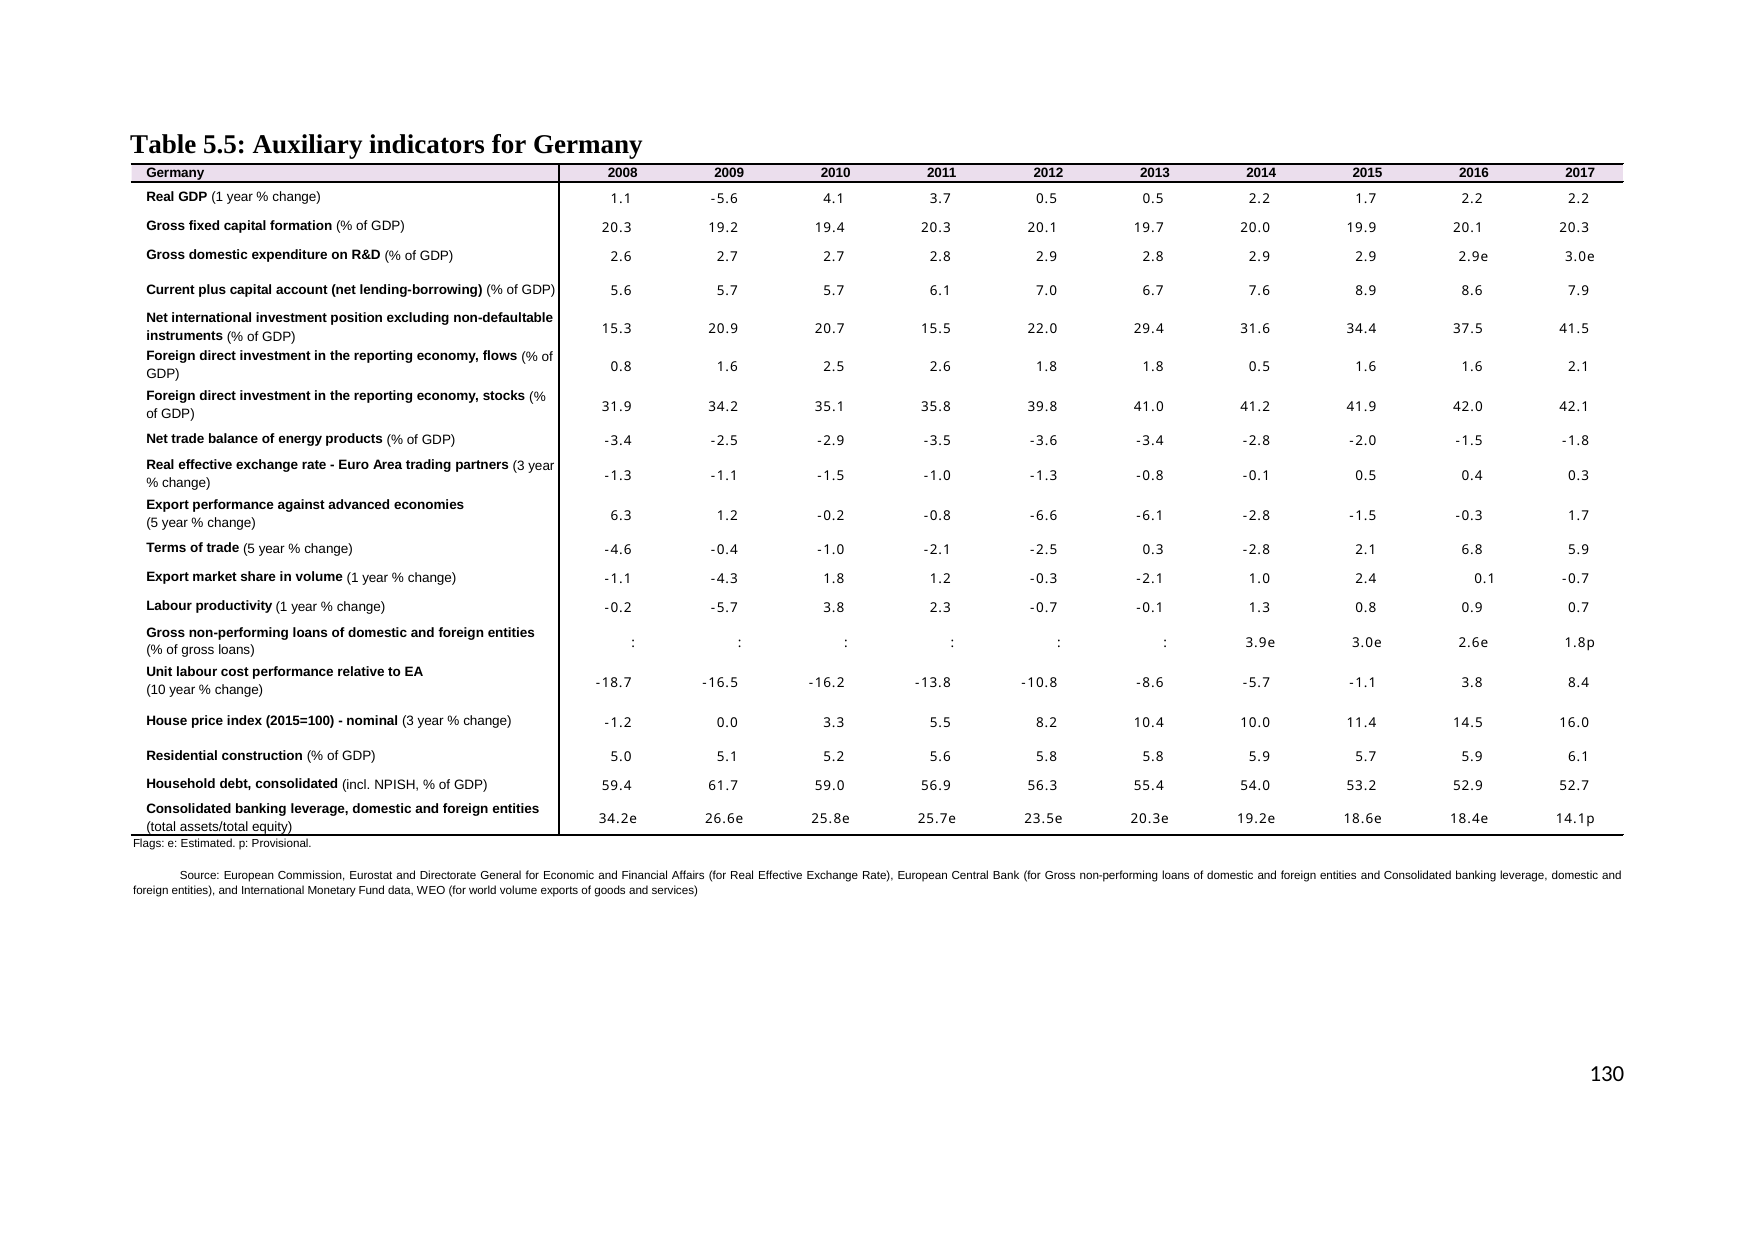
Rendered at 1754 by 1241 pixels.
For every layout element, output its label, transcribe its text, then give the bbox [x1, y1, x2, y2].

subtitle Table 5.5: Auxiliary indicators for Germany [130, 128, 1624, 159]
